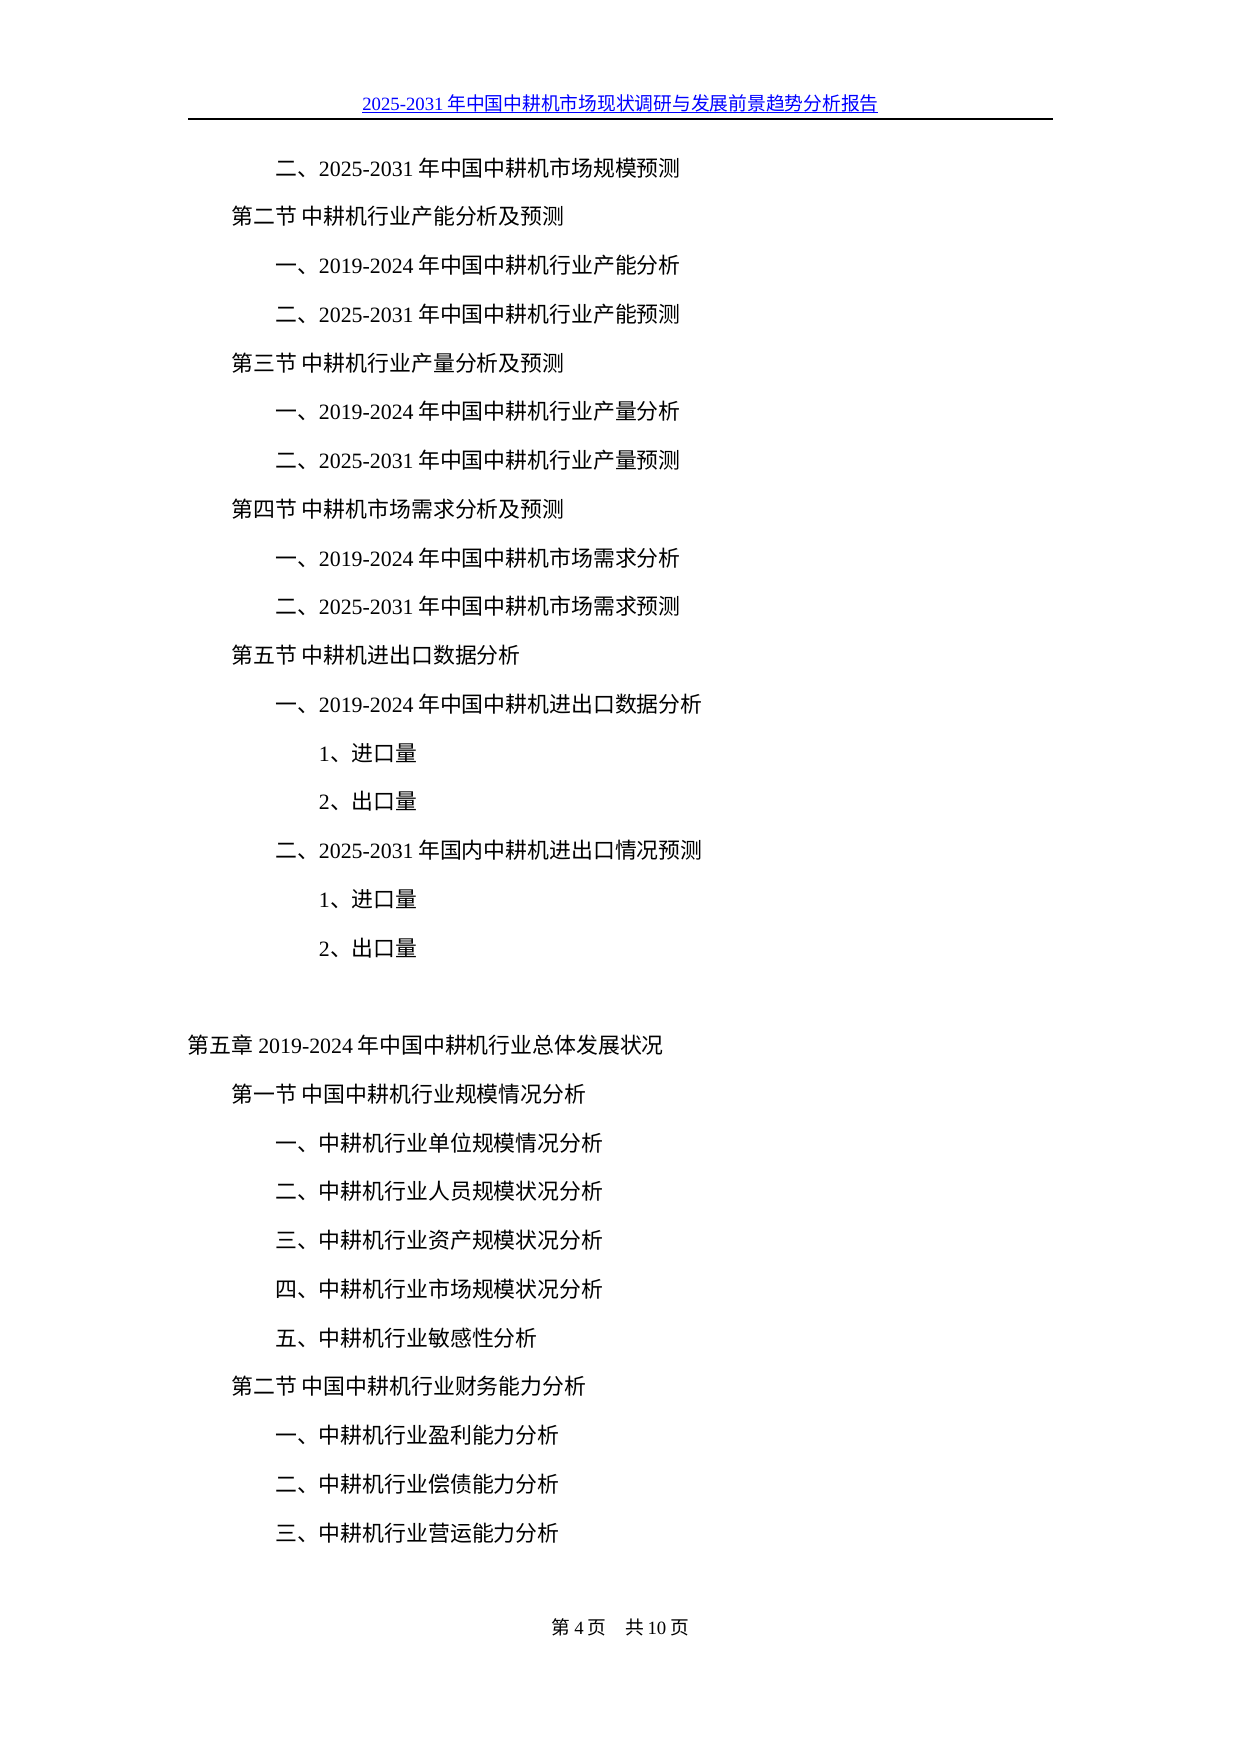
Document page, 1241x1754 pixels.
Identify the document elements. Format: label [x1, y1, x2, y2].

text [187, 150, 1053, 1548]
